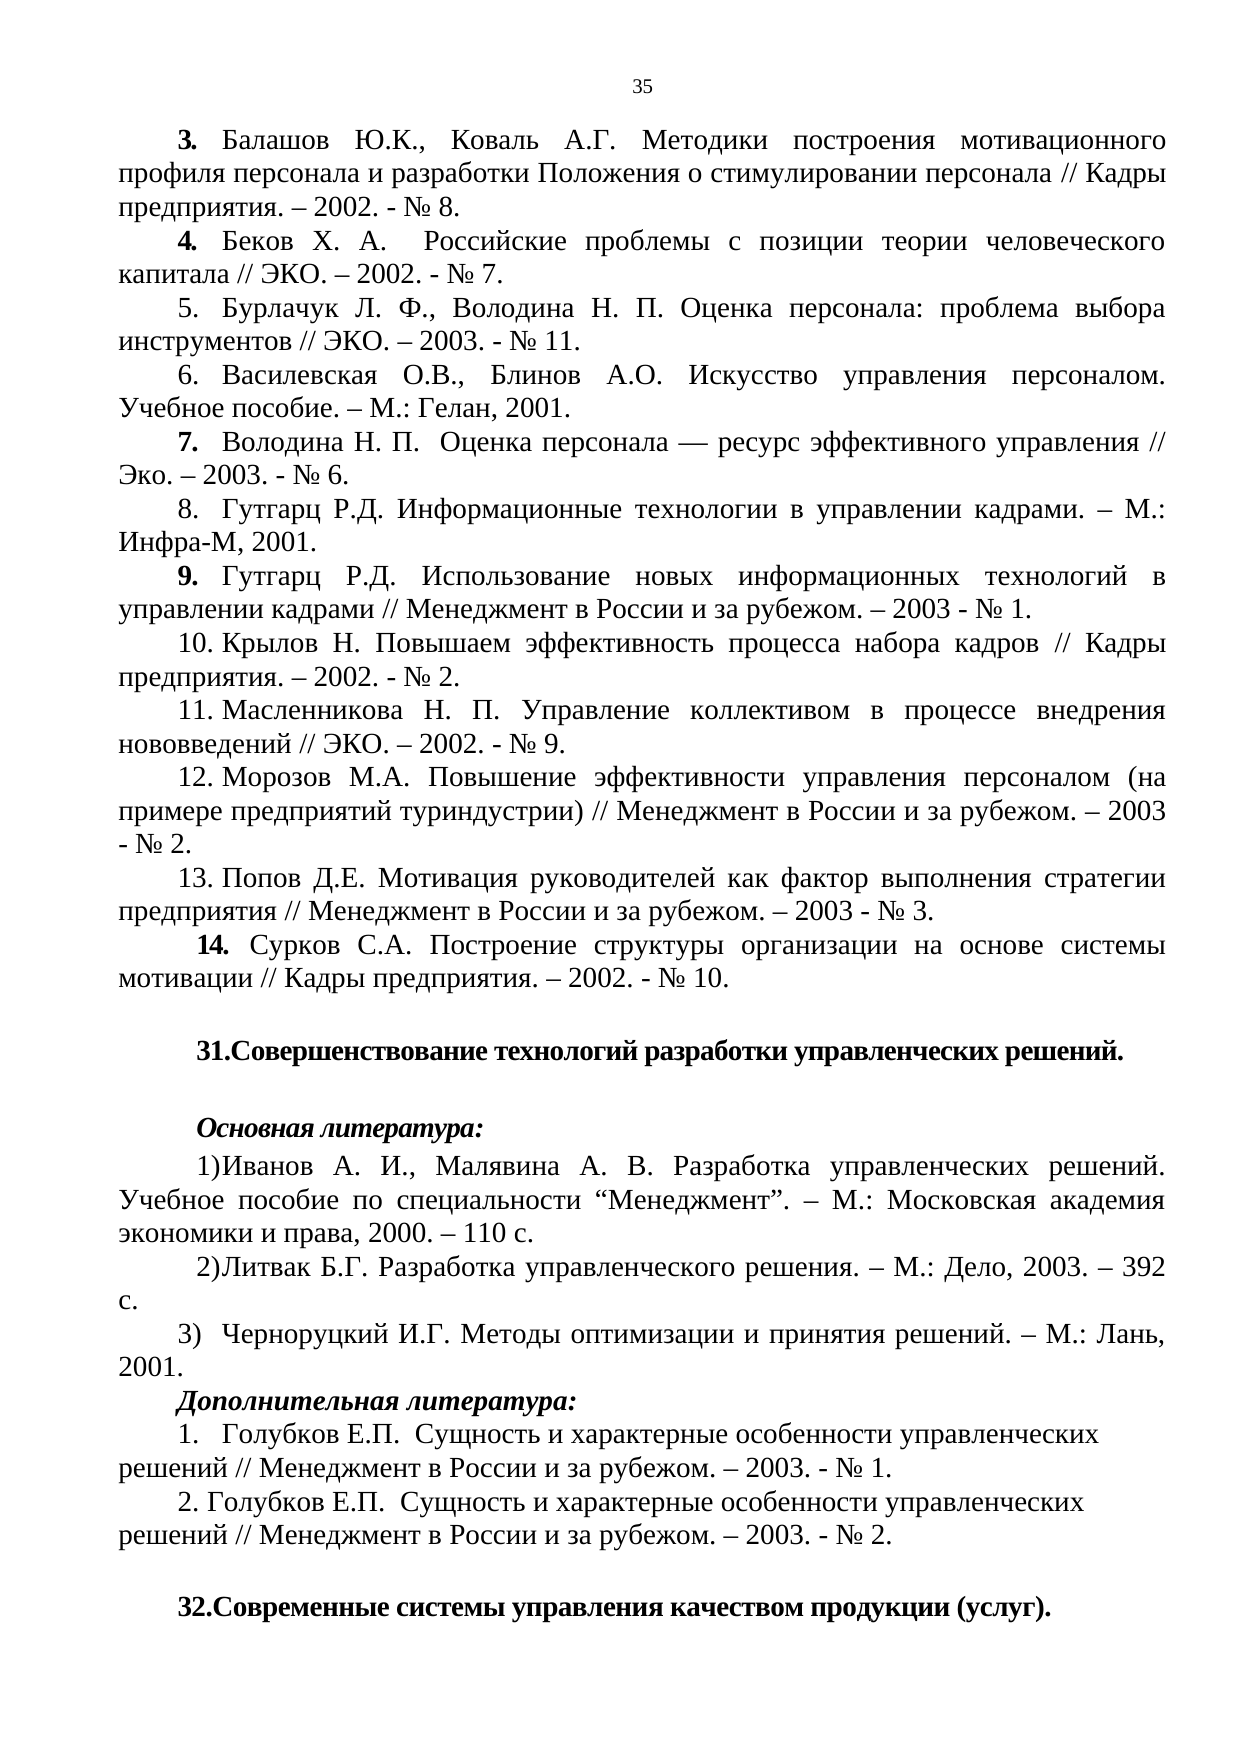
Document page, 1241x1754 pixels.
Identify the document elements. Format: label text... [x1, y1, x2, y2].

list Гутгарц Р.Д. Информационные технологии в управлении кадрами. – М.: Инфра-М, 2001. [118, 491, 1167, 558]
list Василевская О.В., Блинов А.О. Искусство управления персоналом. Учебное пособие. – М.: Гелан, 2001. [118, 357, 1167, 424]
text 32.Современные системы управления качеством продукции (услуг). [118, 1589, 1167, 1623]
list Литвак Б.Г. Разработка управленческого решения. – М.: Дело, 2003. – 392 с. [118, 1249, 1167, 1316]
list Масленникова Н. П. Управление коллективом в процессе внедрения нововведений // ЭКО. – 2002. - № 9. [118, 692, 1167, 759]
list Голубков Е.П. Сущность и характерные особенности управленческих решений // Менеджмент в России и за рубежом. – 2003. - № 1. [118, 1417, 1167, 1484]
list Беков Х. А. Российские проблемы с позиции теории человеческого капитала // ЭКО. – 2002. - № 7. [118, 223, 1167, 290]
list Володина Н. П. Оценка персонала — ресурс эффективного управления // Эко. – 2003. - № 6. [118, 424, 1167, 491]
list Морозов М.А. Повышение эффективности управления персоналом (на примере предприятий туриндустрии) // Менеджмент в России и за рубежом. – 2003 - № 2. [118, 759, 1167, 860]
list Гутгарц Р.Д. Использование новых информационных технологий в управлении кадрами // Менеджмент в России и за рубежом. – 2003 - № 1. [118, 558, 1167, 625]
text Дополнительная литература: [118, 1383, 1167, 1417]
text Основная литература: [118, 1110, 1167, 1143]
list Балашов Ю.К., Коваль А.Г. Методики построения мотивационного профиля персонала и разработки Положения о стимулировании персонала // Кадры предприятия. – 2002. - № 8. [118, 122, 1167, 223]
list Попов Д.Е. Мотивация руководителей как фактор выполнения стратегии предприятия // Менеджмент в России и за рубежом. – 2003 - № 3. [118, 860, 1167, 927]
list Голубков Е.П. Сущность и характерные особенности управленческих решений // Менеджмент в России и за рубежом. – 2003. - № 2. [118, 1484, 1167, 1551]
list Сурков С.А. Построение структуры организации на основе системы мотивации // Кадры предприятия. – 2002. - № 10. [118, 927, 1167, 994]
text 31.Совершенствование технологий разработки управленческих решений. [118, 1033, 1167, 1066]
list Иванов А. И., Малявина А. В. Разработка управленческих решений. Учебное пособие по специальности “Менеджмент”. – М.: Московская академия экономики и права, 2000. – 110 с. [118, 1148, 1167, 1249]
list Бурлачук Л. Ф., Володина Н. П. Оценка персонала: проблема выбора инструментов // ЭКО. – 2003. - № 11. [118, 290, 1167, 357]
list Крылов Н. Повышаем эффективность процесса набора кадров // Кадры предприятия. – 2002. - № 2. [118, 625, 1167, 692]
list Черноруцкий И.Г. Методы оптимизации и принятия решений. – М.: Лань, 2001. [118, 1316, 1167, 1383]
